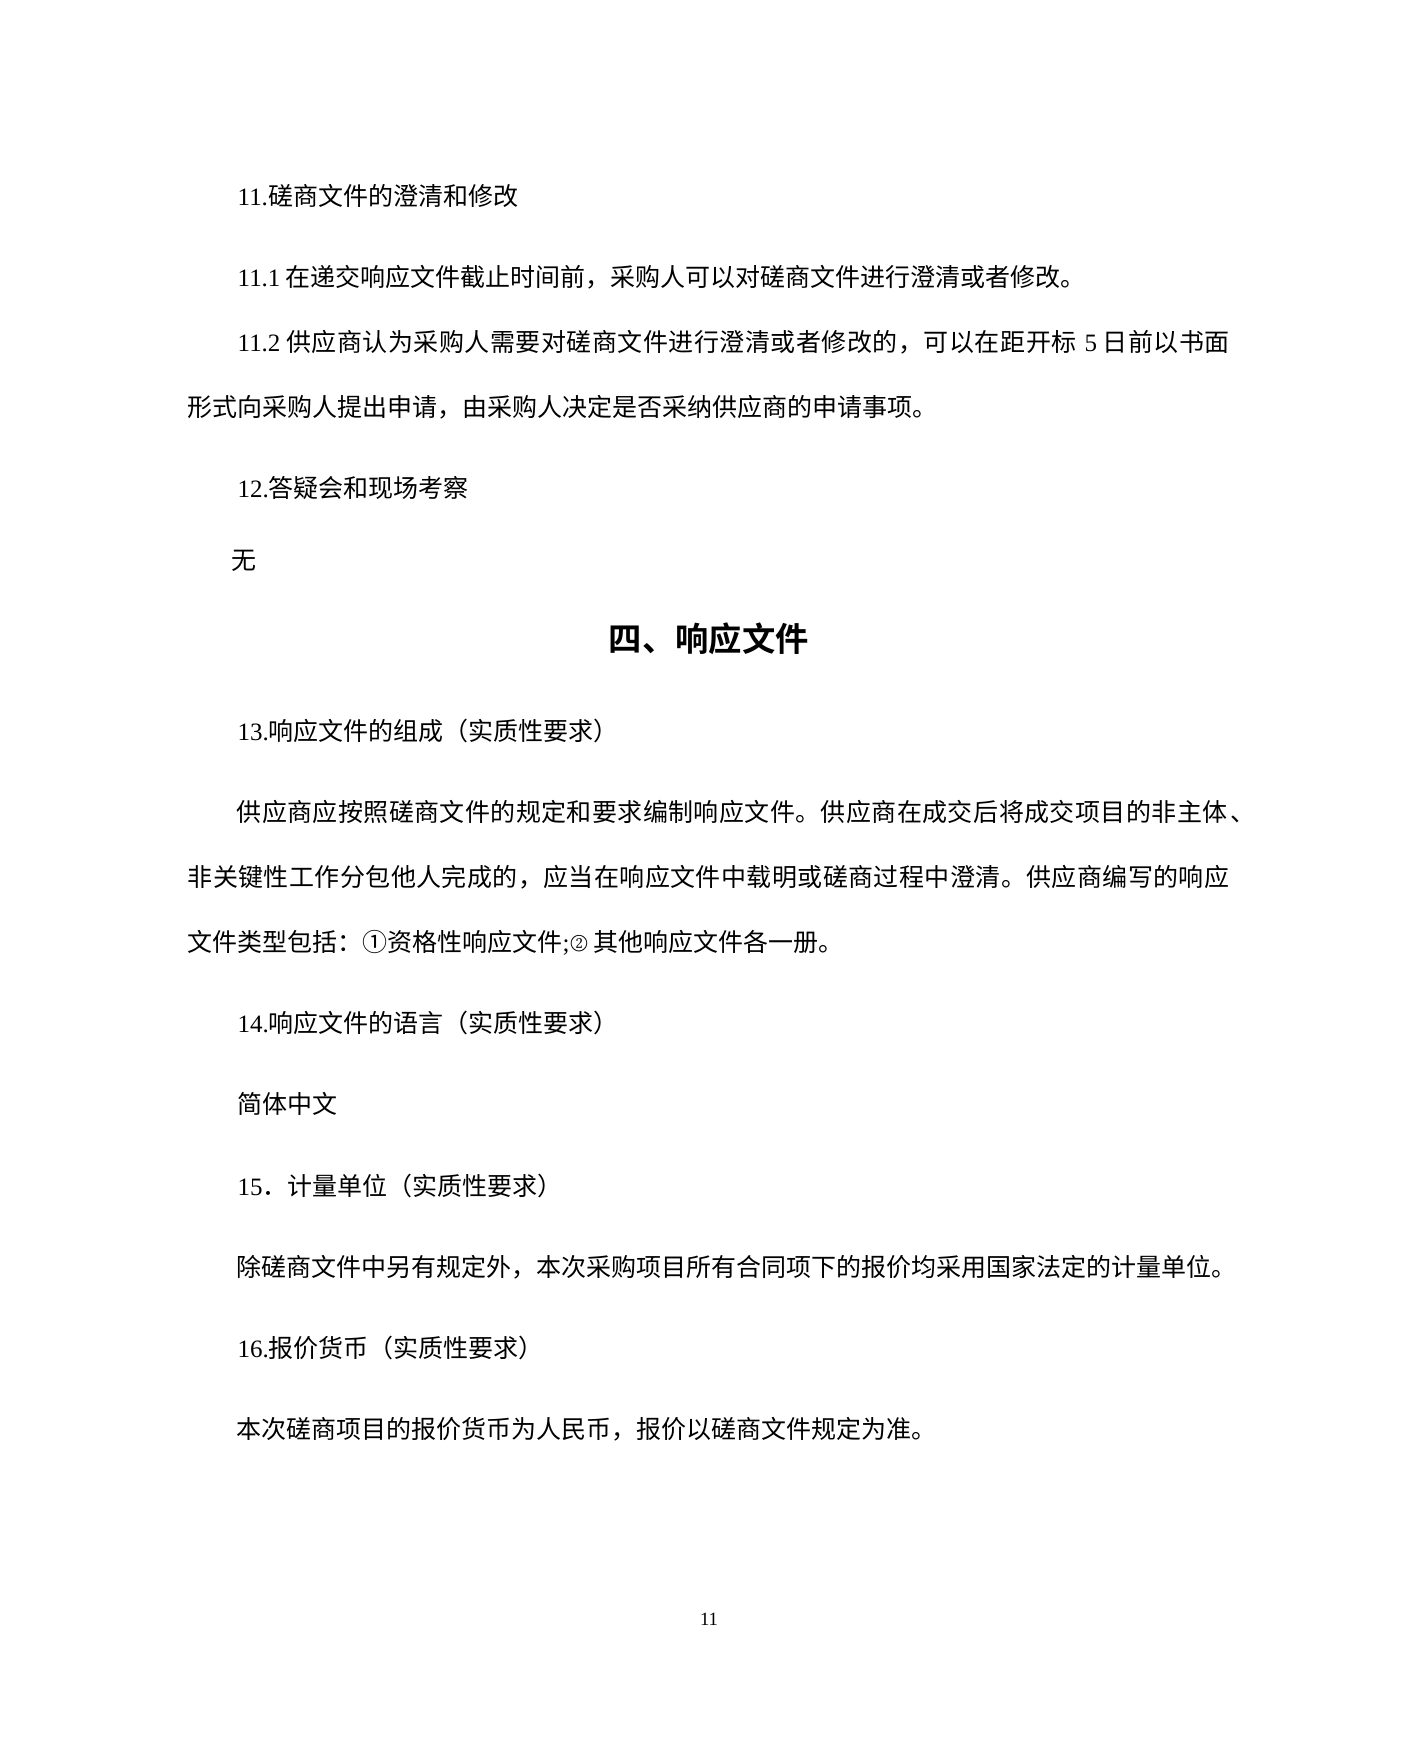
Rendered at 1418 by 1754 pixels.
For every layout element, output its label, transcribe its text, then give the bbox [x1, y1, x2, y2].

text 供应商应按照磋商文件的规定和要求编制响应文件。供应商在成交后将成交项目的非主体、非关键性工作分包他人完成的，应当在响应文件中载明或磋商过程中澄清。供应商编写的响应文件类型包括：①资格性响应文件;②其他响应文件各一册。 [187, 778, 1230, 973]
subtitle 14.响应文件的语言（实质性要求） [187, 989, 1230, 1054]
subtitle 13.响应文件的组成（实质性要求） [187, 697, 1230, 762]
subtitle 四、响应文件 [187, 604, 1230, 669]
subtitle 16.报价货币（实质性要求） [187, 1314, 1230, 1379]
text 除磋商文件中另有规定外，本次采购项目所有合同项下的报价均采用国家法定的计量单位。 [187, 1233, 1230, 1298]
text 11.2供应商认为采购人需要对磋商文件进行澄清或者修改的，可以在距开标5日前以书面形式向采购人提出申请，由采购人决定是否采纳供应商的申请事项。 [187, 308, 1230, 438]
text 简体中文 [187, 1070, 1230, 1135]
text 无 [187, 536, 1230, 577]
subtitle 15．计量单位（实质性要求） [187, 1152, 1230, 1217]
text 11.1在递交响应文件截止时间前，采购人可以对磋商文件进行澄清或者修改。 [187, 243, 1230, 308]
subtitle 12.答疑会和现场考察 [187, 454, 1230, 519]
text 本次磋商项目的报价货币为人民币，报价以磋商文件规定为准。 [187, 1395, 1230, 1460]
subtitle 11.磋商文件的澄清和修改 [187, 162, 1230, 227]
